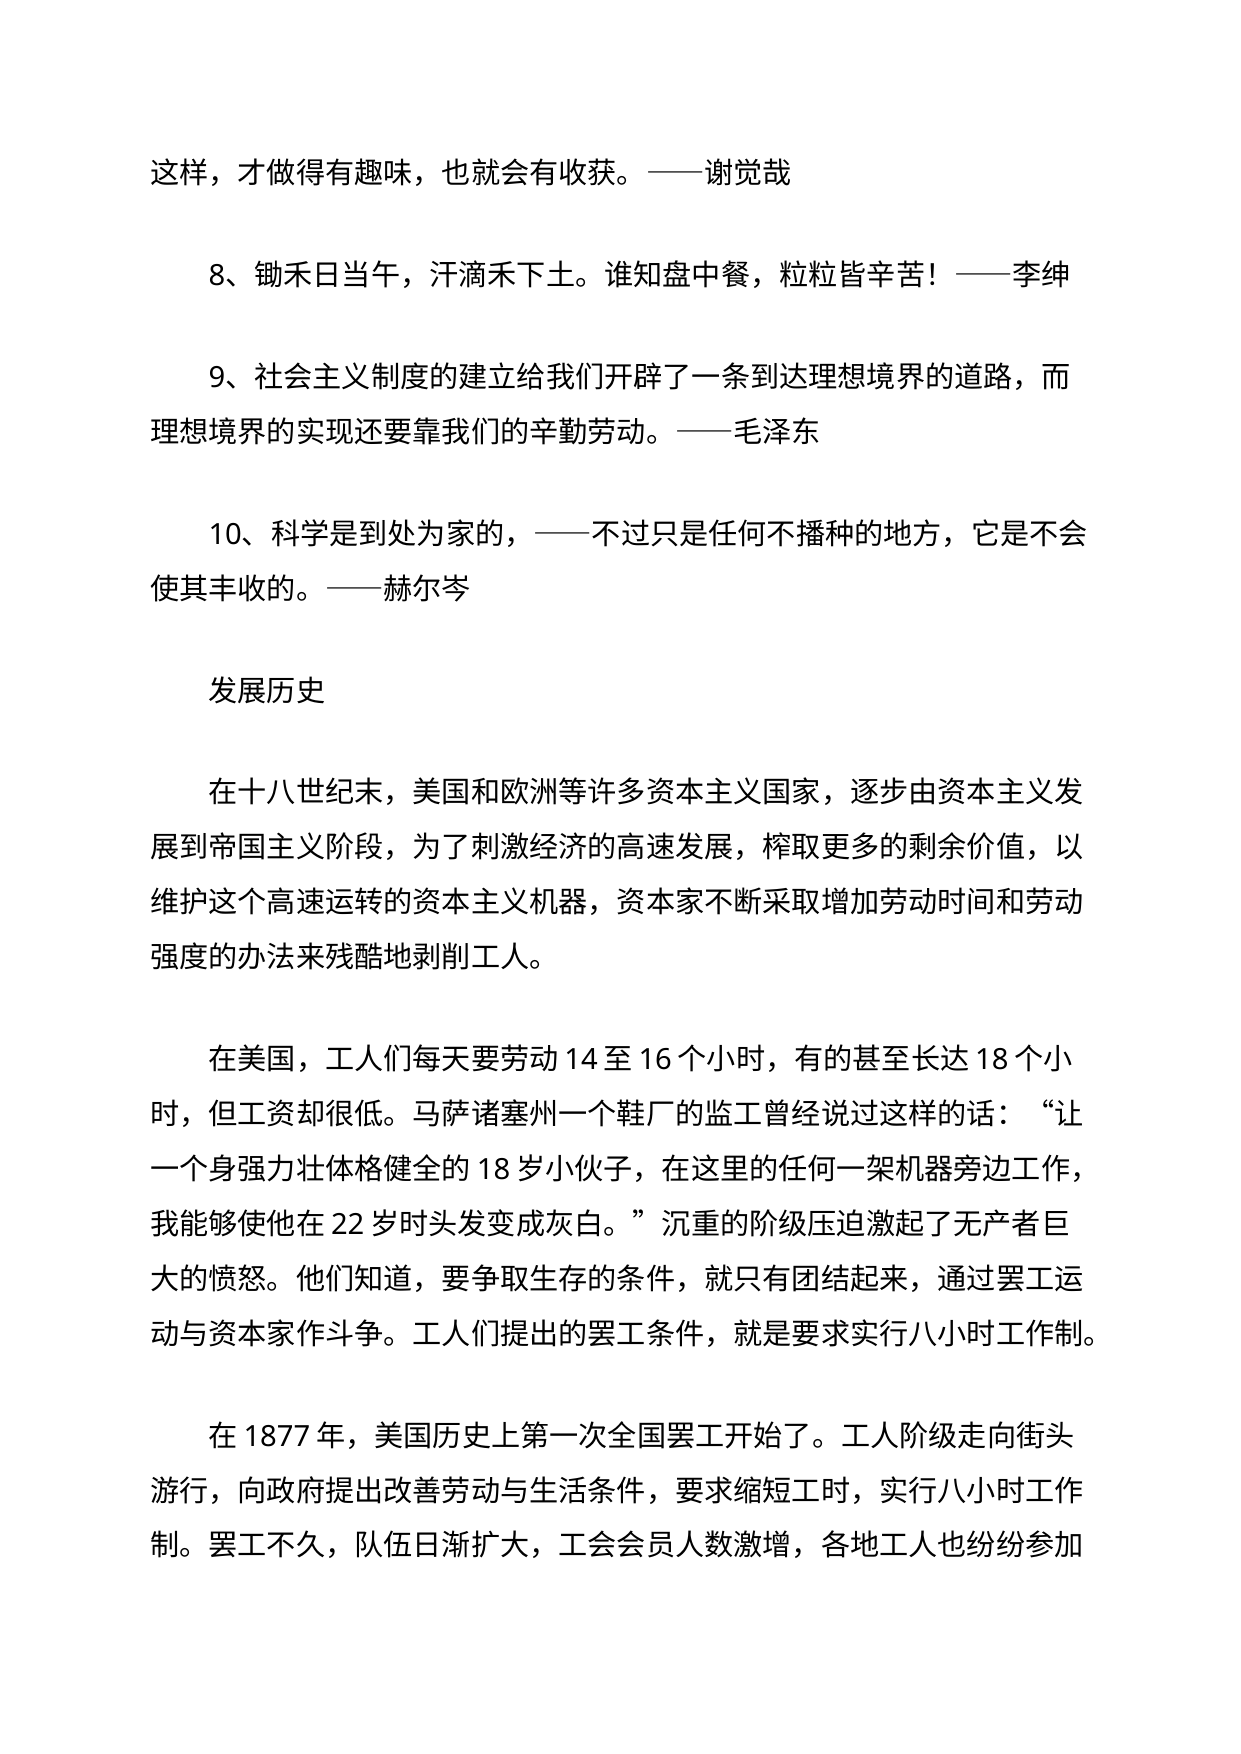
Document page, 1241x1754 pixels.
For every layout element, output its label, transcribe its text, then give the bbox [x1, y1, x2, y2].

text 10、科学是到处为家的，——不过只是任何不播种的地方，它是不会使其丰收的。——赫尔岑 [150, 511, 1090, 608]
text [150, 1412, 1090, 1564]
text 9、社会主义制度的建立给我们开辟了一条到达理想境界的道路，而理想境界的实现还要靠我们的辛勤劳动。——毛泽东 [150, 354, 1090, 451]
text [150, 150, 1090, 192]
text 发展历史 [150, 667, 1090, 709]
text 8、锄禾日当午，汗滴禾下土。谁知盘中餐，粒粒皆辛苦！——李绅 [150, 252, 1090, 294]
text 在十八世纪末，美国和欧洲等许多资本主义国家，逐步由资本主义发展到帝国主义阶段，为了刺激经济的高速发展，榨取更多的剩余价值，以维护这个高速运转的资本主义机器，资本家不断采取增加劳动时间和劳动强度的办法来残酷地剥削工人。 [150, 769, 1090, 976]
text 在美国，工人们每天要劳动14至16个小时，有的甚至长达18个小时，但工资却很低。马萨诸塞州一个鞋厂的监工曾经说过这样的话：“让一个身强力壮体格健全的18岁小伙子，在这里的任何一架机器旁边工作，我能够使他在22岁时头发变成灰白。”沉重的阶级压迫激起了无产者巨大的愤怒。他们知道，要争取生存的条件，就只有团结起来，通过罢工运动与资本家作斗争。工人们提出的罢工条件，就是要求实行八小时工作制。 [150, 1036, 1090, 1353]
